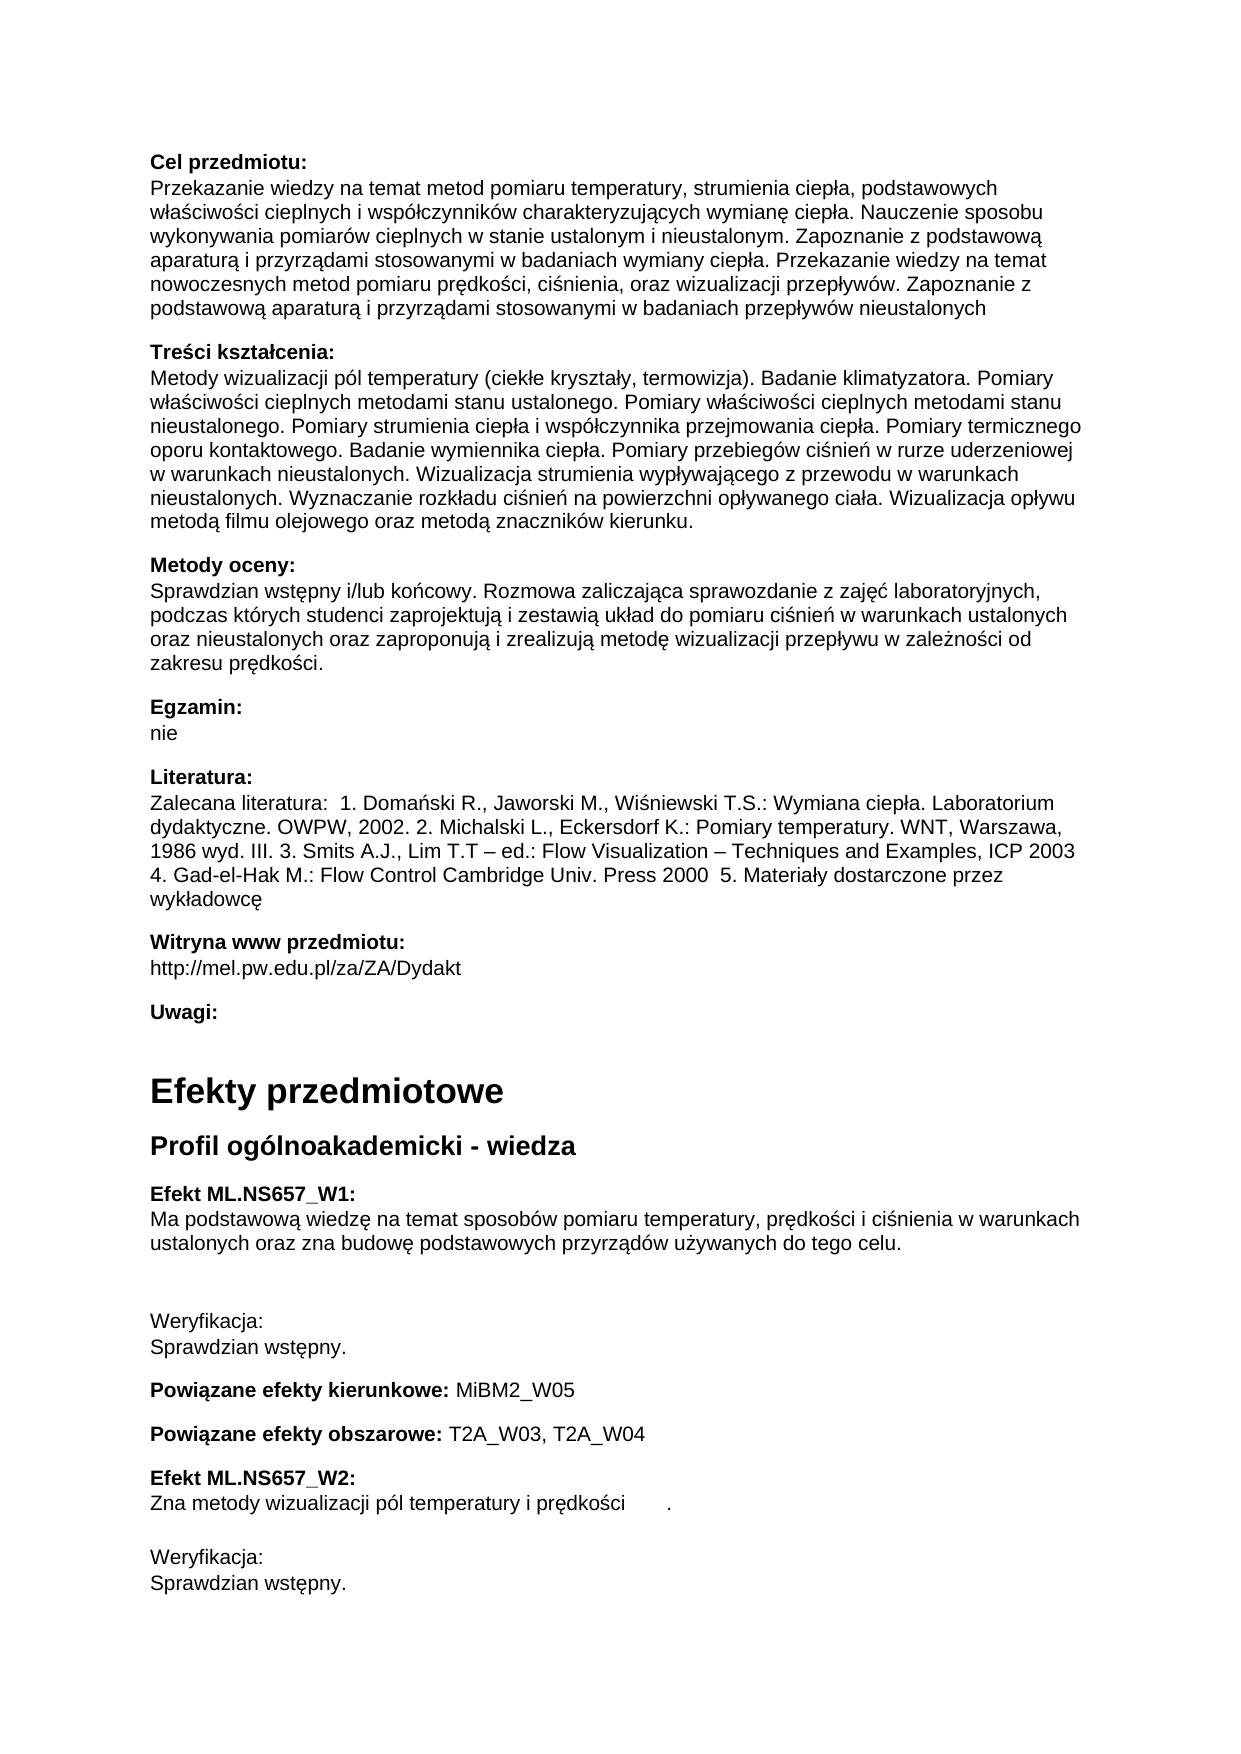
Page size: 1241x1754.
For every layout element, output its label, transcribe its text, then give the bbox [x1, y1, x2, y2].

text Weryfikacja: [150, 1545, 1090, 1569]
text Uwagi: [150, 1000, 1090, 1024]
text Sprawdzian wstępny. [150, 1334, 1090, 1358]
text Sprawdzian wstępny i/lub końcowy. Rozmowa zaliczająca sprawozdanie z zajęć laboratoryjnych, podczas których studenci zaprojektują i zestawią układ do pomiaru ciśnień w warunkach ustalonych oraz nieustalonych oraz zaproponują i zrealizują metodę wizualizacji przepływu w zależności od zakresu prędkości. [150, 579, 1090, 675]
text http://mel.pw.edu.pl/za/ZA/Dydakt [150, 956, 1090, 980]
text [150, 1422, 1090, 1446]
text Powiązane efekty kierunkowe: MiBM2_W05 [150, 1378, 1090, 1402]
text Przekazanie wiedzy na temat metod pomiaru temperatury, strumienia ciepła, podstawowych właściwości cieplnych i współczynników charakteryzujących wymianę ciepła. Nauczenie sposobu wykonywania pomiarów cieplnych w stanie ustalonym i nieustalonym. Zapoznanie z podstawową aparaturą i przyrządami stosowanymi w badaniach wymiany ciepła. Przekazanie wiedzy na temat nowoczesnych metod pomiaru prędkości, ciśnienia, oraz wizualizacji przepływów. Zapoznanie z podstawową aparaturą i przyrządami stosowanymi w badaniach przepływów nieustalonych [150, 176, 1090, 320]
text Sprawdzian wstępny. [150, 1571, 1090, 1595]
subtitle Efekty przedmiotowe [150, 1070, 1090, 1111]
text Efekt ML.NS657_W2: [150, 1466, 1090, 1490]
text Witryna www przedmiotu: [150, 930, 1090, 954]
text Zna metody wizualizacji pól temperatury i prędkości . [150, 1491, 1090, 1539]
text Literatura: [150, 764, 1090, 788]
text Weryfikacja: [150, 1308, 1090, 1332]
text Efekt ML.NS657_W1: [150, 1181, 1090, 1205]
subtitle Profil ogólnoakademicki - wiedza [150, 1130, 1090, 1162]
text Egzamin: [150, 695, 1090, 719]
text Treści kształcenia: [150, 339, 1090, 363]
text Cel przedmiotu: [150, 150, 1090, 174]
text Zalecana literatura: 1. Domański R., Jaworski M., Wiśniewski T.S.: Wymiana ciepła. Laboratorium dydaktyczne. OWPW, 2002. 2. Michalski L., Eckersdorf K.: Pomiary temperatury. WNT, Warszawa, 1986 wyd. III. 3. Smits A.J., Lim T.T – ed.: Flow Visualization – Techniques and Examples, ICP 2003 4. Gad-el-Hak M.: Flow Control Cambridge Univ. Press 2000 5. Materiały dostarczone przez wykładowcę [150, 791, 1090, 910]
text Ma podstawową wiedzę na temat sposobów pomiaru temperatury, prędkości i ciśnienia w warunkach ustalonych oraz zna budowę podstawowych przyrządów używanych do tego celu. [150, 1206, 1090, 1302]
text Metody oceny: [150, 553, 1090, 577]
text Metody wizualizacji pól temperatury (ciekłe kryształy, termowizja). Badanie klimatyzatora. Pomiary właściwości cieplnych metodami stanu ustalonego. Pomiary właściwości cieplnych metodami stanu nieustalonego. Pomiary strumienia ciepła i współczynnika przejmowania ciepła. Pomiary termicznego oporu kontaktowego. Badanie wymiennika ciepła. Pomiary przebiegów ciśnień w rurze uderzeniowej w warunkach nieustalonych. Wizualizacja strumienia wypływającego z przewodu w warunkach nieustalonych. Wyznaczanie rozkładu ciśnień na powierzchni opływanego ciała. Wizualizacja opływu metodą filmu olejowego oraz metodą znaczników kierunku. [150, 366, 1090, 533]
text nie [150, 721, 1090, 745]
